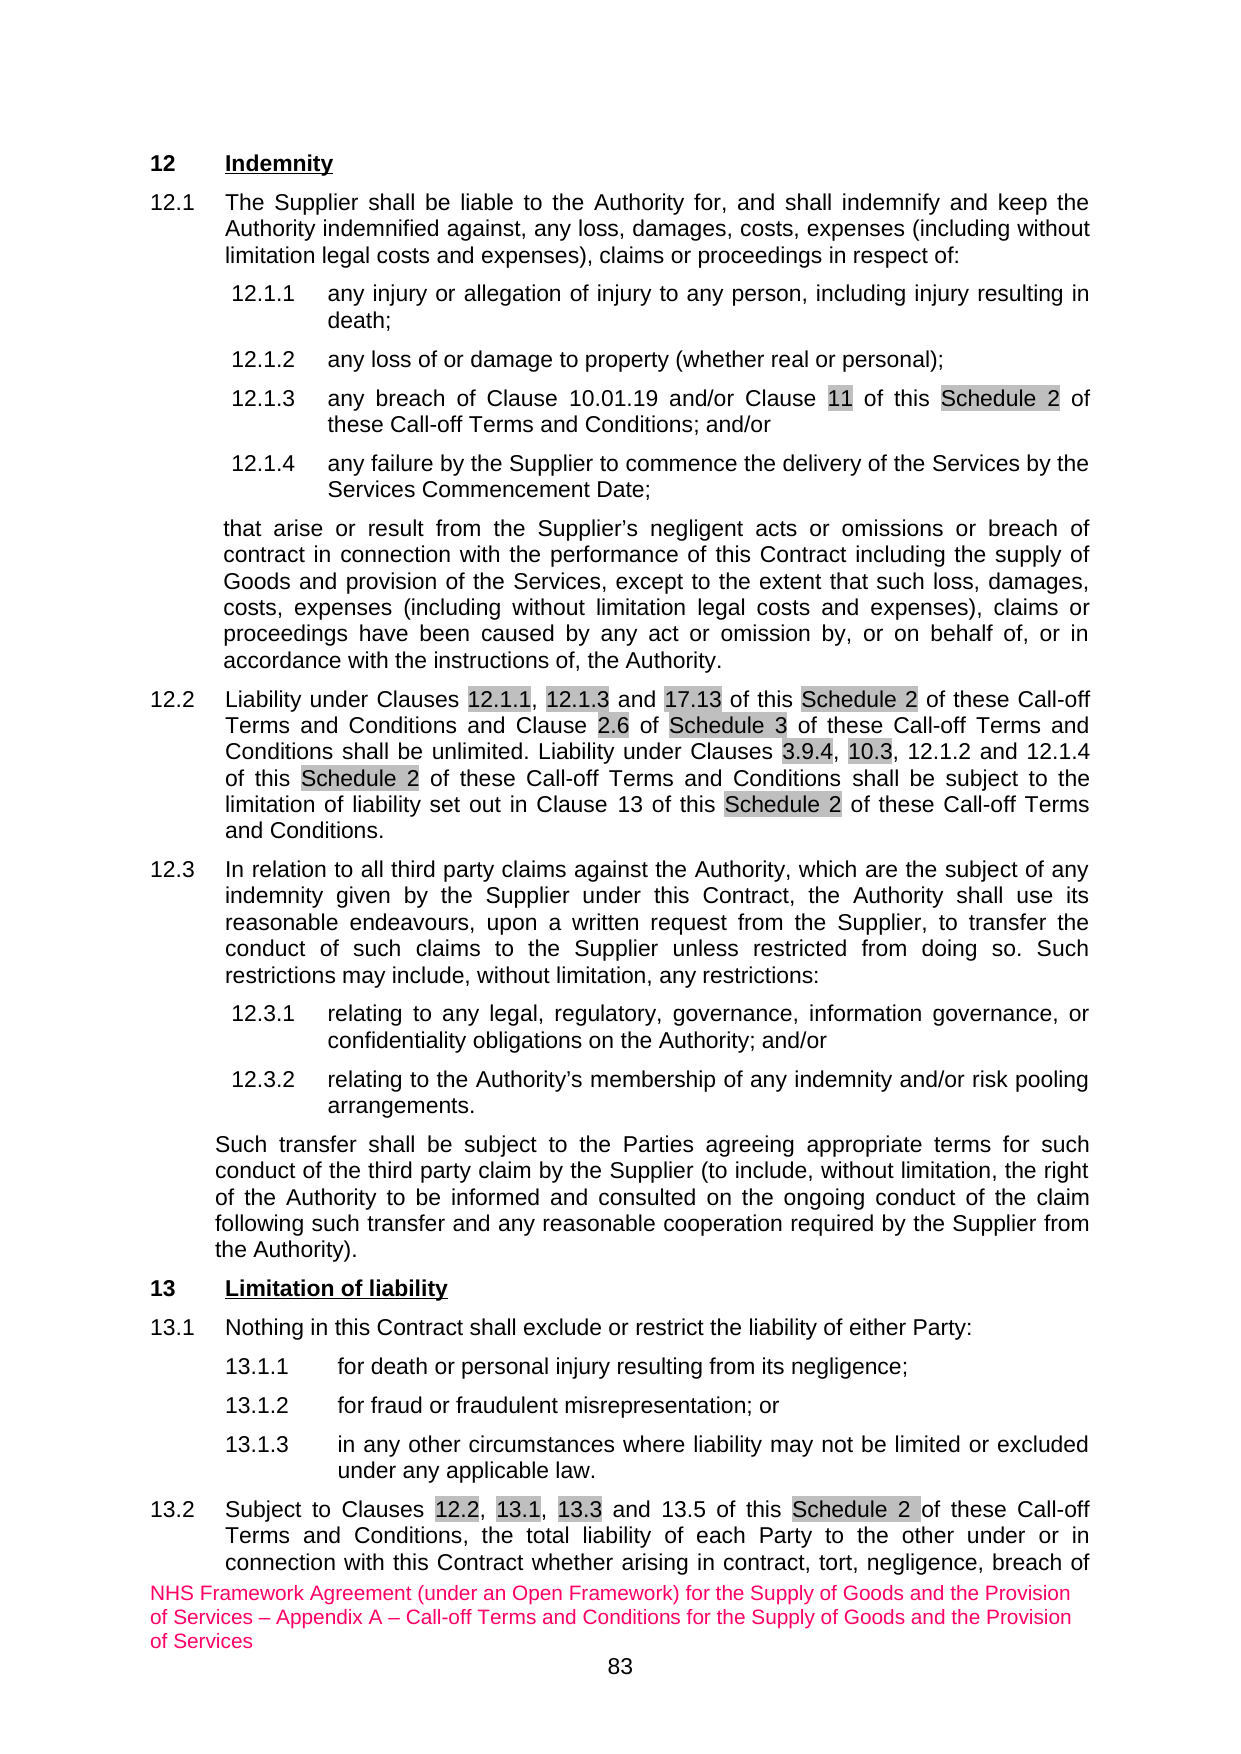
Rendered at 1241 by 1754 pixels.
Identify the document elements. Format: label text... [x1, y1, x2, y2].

text for death or personal injury resulting from its negligence; [225, 1353, 1090, 1379]
text Liability under Clauses 12.1.1, 12.1.3 and 17.13 of this Schedule 2 of these Call-off Terms and Conditions and Clause 2.6 of Schedule 3 of these Call-off Terms and Conditions shall be unlimited. Liability under Clauses 3.9.4, 10.3, 12.1.2 and 12.1.4 of this Schedule 2 of these Call-off Terms and Conditions shall be subject to the limitation of liability set out in Clause 13 of this Schedule 2 of these Call-off Terms and Conditions. [150, 686, 1090, 844]
text relating to any legal, regulatory, governance, information governance, or confidentiality obligations on the Authority; and/or [231, 1000, 1090, 1053]
text any loss of or damage to property (whether real or personal); [231, 346, 1090, 372]
text for fraud or fraudulent misrepresentation; or [225, 1392, 1090, 1418]
text any breach of Clause 10.01.19 and/or Clause 11 of this Schedule 2 of these Call-off Terms and Conditions; and/or [231, 384, 1090, 437]
text Indemnity [150, 150, 1090, 176]
text Such transfer shall be subject to the Parties agreeing appropriate terms for such conduct of the third party claim by the Supplier (to include, without limitation, the right of the Authority to be informed and consulted on the ongoing conduct of the claim following such transfer and any reasonable cooperation required by the Supplier from the Authority). [215, 1131, 1090, 1263]
text In relation to all third party claims against the Authority, which are the subject of any indemnity given by the Supplier under this Contract, the Authority shall use its reasonable endeavours, upon a written request from the Supplier, to transfer the conduct of such claims to the Supplier unless restricted from doing so. Such restrictions may include, without limitation, any restrictions: [150, 856, 1090, 988]
text any injury or allegation of injury to any person, including injury resulting in death; [231, 280, 1090, 333]
text that arise or result from the Supplier’s negligent acts or omissions or breach of contract in connection with the performance of this Contract including the supply of Goods and provision of the Services, except to the extent that such loss, damages, costs, expenses (including without limitation legal costs and expenses), claims or proceedings have been caused by any act or omission by, or on behalf of, or in accordance with the instructions of, the Authority. [223, 515, 1090, 673]
text The Supplier shall be liable to the Authority for, and shall indemnify and keep the Authority indemnified against, any loss, damages, costs, expenses (including without limitation legal costs and expenses), claims or proceedings in respect of: [150, 189, 1090, 268]
text in any other circumstances where liability may not be limited or excluded under any applicable law. [225, 1431, 1090, 1483]
text Limitation of liability [150, 1275, 1090, 1301]
text relating to the Authority’s membership of any indemnity and/or risk pooling arrangements. [231, 1066, 1090, 1118]
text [150, 1496, 1090, 1575]
text any failure by the Supplier to commence the delivery of the Services by the Services Commencement Date; [231, 450, 1090, 502]
text Nothing in this Contract shall exclude or restrict the liability of either Party: [150, 1314, 1090, 1340]
